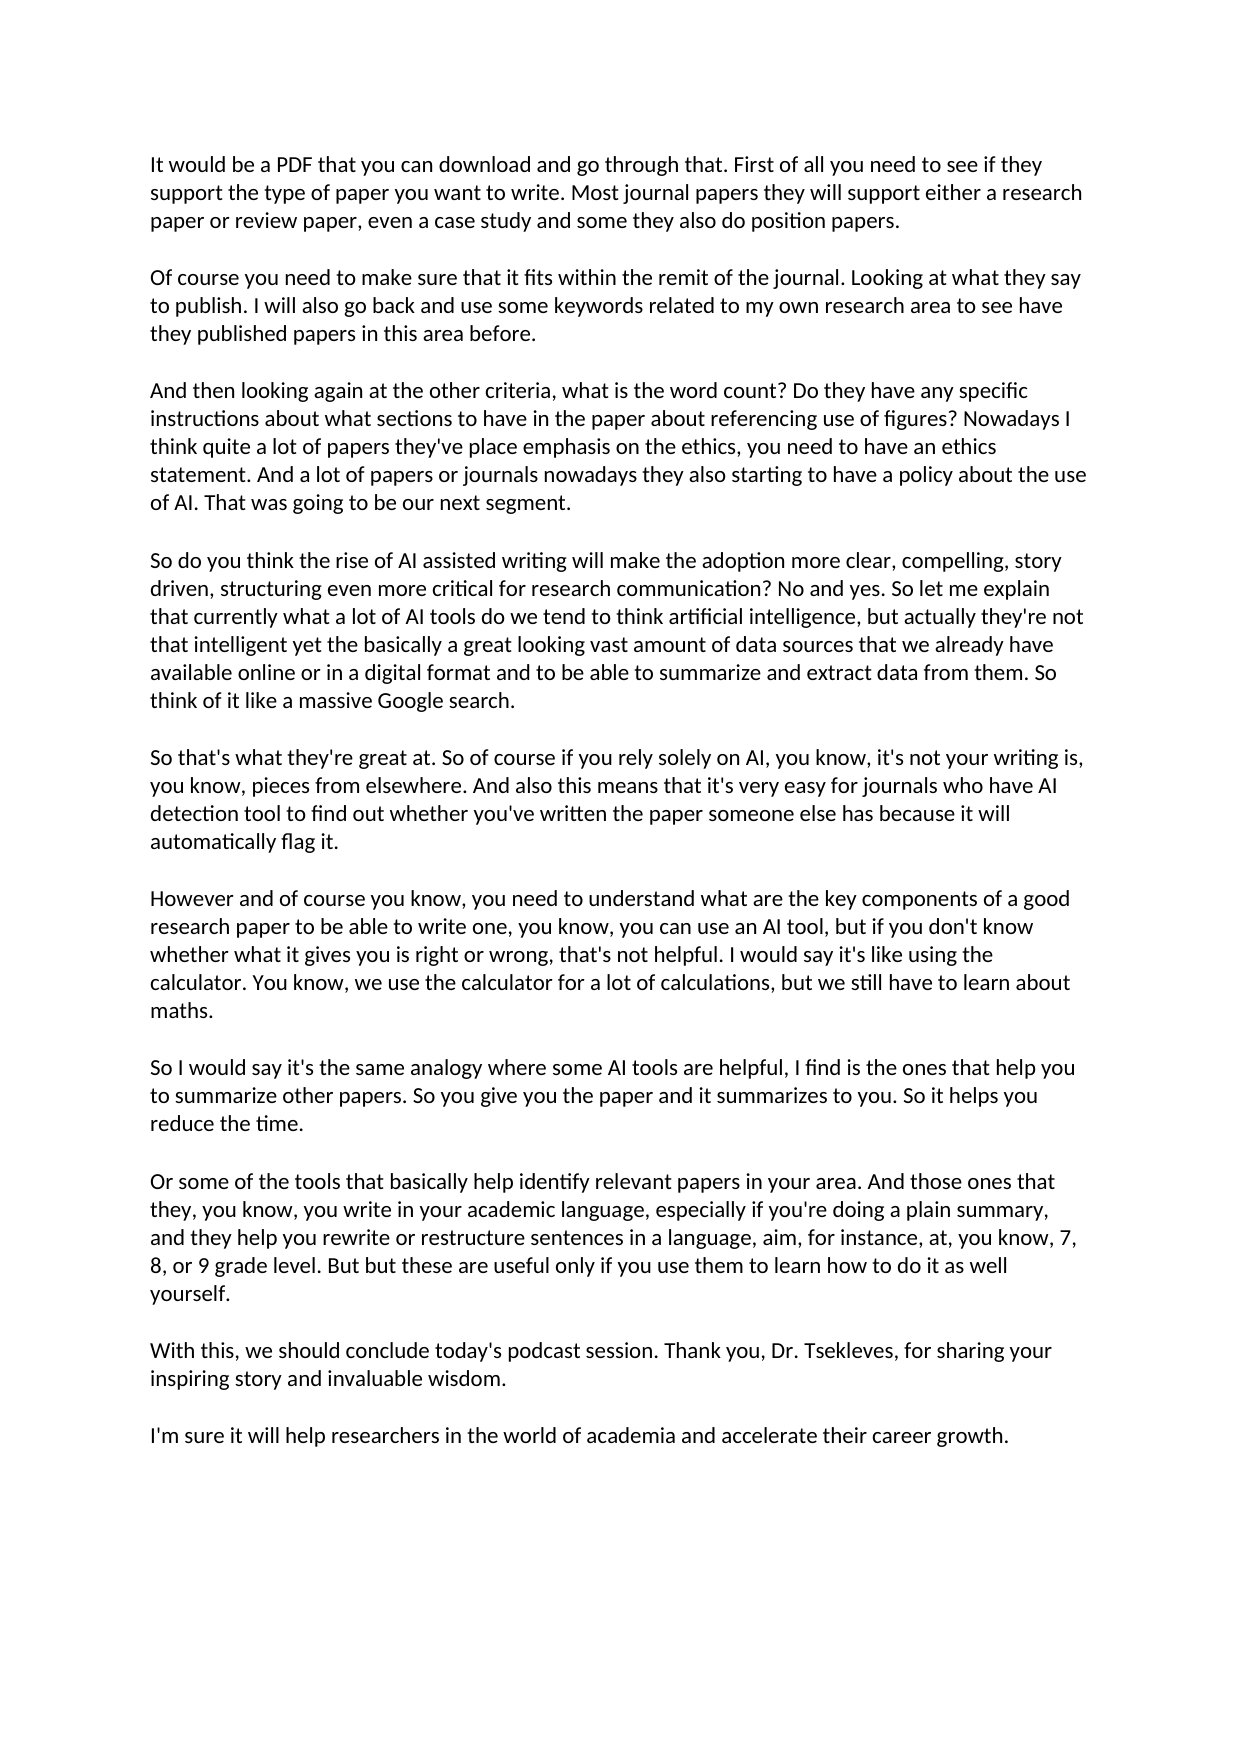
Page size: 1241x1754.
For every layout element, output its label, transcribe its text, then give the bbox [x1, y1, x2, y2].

text So I would say it's the same analogy where some AI tools are helpful, I find is the ones that help you to summarize other papers. So you give you the paper and it summarizes to you. So it helps you reduce the time. [150, 1053, 1090, 1138]
text With this, we should conclude today's podcast session. Thank you, Dr. Tsekleves, for sharing your inspiring story and invaluable wisdom. [150, 1336, 1090, 1392]
text Of course you need to make sure that it fits within the remit of the journal. Looking at what they say to publish. I will also go back and use some keywords related to my own research area to see have they published papers in this area before. [150, 263, 1090, 347]
text And then looking again at the other criteria, what is the word count? Do they have any specific instructions about what sections to have in the paper about referencing use of figures? Nowadays I think quite a lot of papers they've place emphasis on the ethics, you need to have an ethics statement. And a lot of papers or journals nowadays they also starting to have a policy about the use of AI. That was going to be our next segment. [150, 376, 1090, 517]
text So do you think the rise of AI assisted writing will make the adoption more clear, compelling, story driven, structuring even more critical for research communication? No and yes. So let me explain that currently what a lot of AI tools do we tend to think artificial intelligence, but actually they're not that intelligent yet the basically a great looking vast amount of data sources that we already have available online or in a digital format and to be able to summarize and extract data from them. So think of it like a massive Google search. [150, 546, 1090, 714]
text However and of course you know, you need to understand what are the key components of a good research paper to be able to write one, you know, you can use an AI tool, but if you don't know whether what it gives you is right or wrong, that's not helpful. I would say it's like using the calculator. You know, we use the calculator for a lot of calculations, but we still have to learn about maths. [150, 884, 1090, 1024]
text Or some of the tools that basically help identify relevant papers in your area. And those ones that they, you know, you write in your academic language, especially if you're doing a plain summary, and they help you rewrite or restructure sentences in a language, aim, for instance, at, you know, 7, 8, or 9 grade level. But but these are useful only if you use them to learn how to do it as well yourself. [150, 1167, 1090, 1307]
text So that's what they're great at. So of course if you rely solely on AI, you know, it's not your writing is, you know, pieces from elsewhere. And also this means that it's very easy for journals who have AI detection tool to find out whether you've written the paper someone else has because it will automatically flag it. [150, 743, 1090, 855]
text I'm sure it will help researchers in the world of academia and accelerate their career growth. [150, 1421, 1090, 1449]
text It would be a PDF that you can download and go through that. First of all you need to see if they support the type of paper you want to write. Most journal papers they will support either a research paper or review paper, even a case study and some they also do position papers. [150, 150, 1090, 234]
